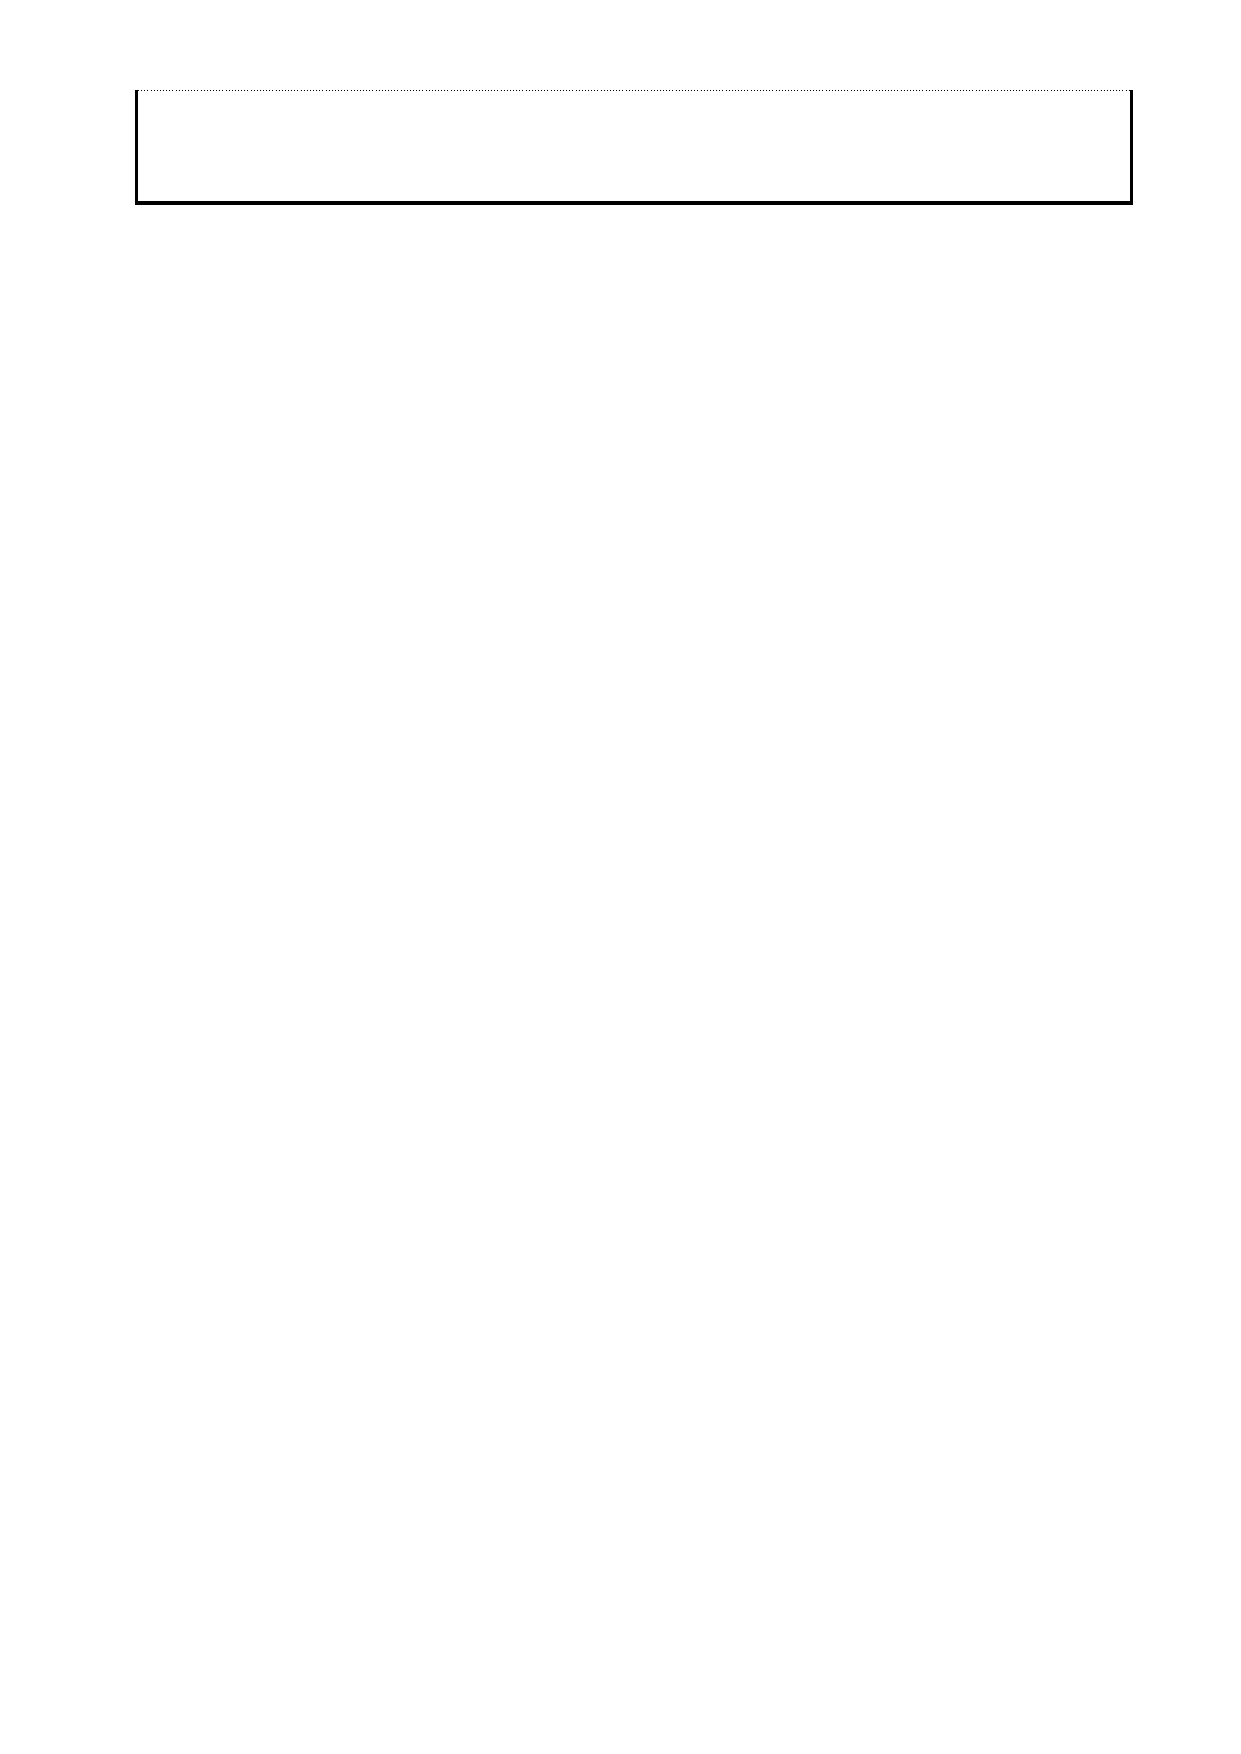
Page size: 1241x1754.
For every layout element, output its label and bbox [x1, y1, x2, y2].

table_cell [138, 90, 1130, 201]
